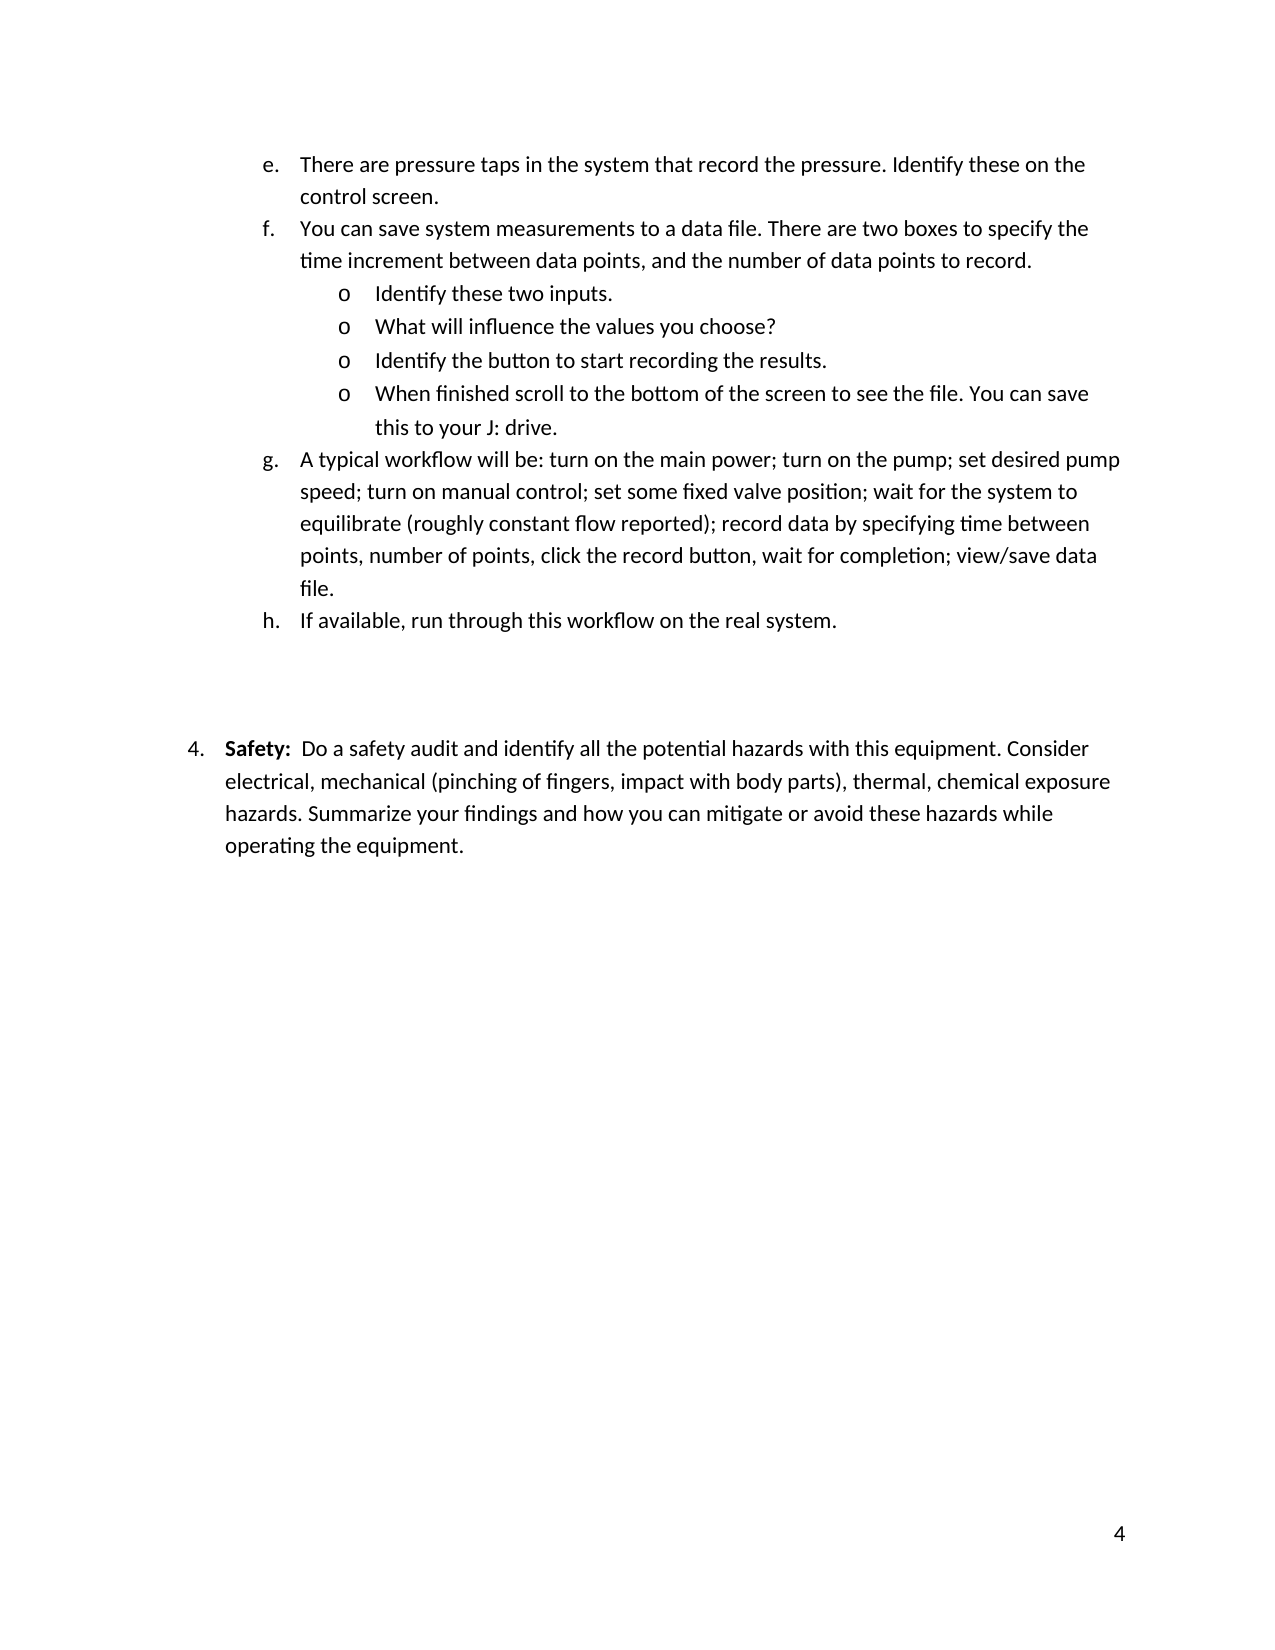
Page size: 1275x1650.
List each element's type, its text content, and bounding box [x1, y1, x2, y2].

list A typical workflow will be: turn on the main power; turn on the pump; set desired pump speed; turn on manual control; set some fixed valve position; wait for the system to equilibrate (roughly constant flow reported); record data by specifying time between points, number of points, click the record button, wait for completion; view/save data file. [262, 445, 1125, 602]
list Identify these two inputs. [337, 279, 1125, 308]
list You can save system measurements to a data file. There are two boxes to specify the time increment between data points, and the number of data points to record. [262, 214, 1125, 274]
list Safety: Do a safety audit and identify all the potential hazards with this equipment. Consider electrical, mechanical (pinching of fingers, impact with body parts), thermal, chemical exposure hazards. Summarize your findings and how you can mitigate or avoid these hazards while operating the equipment. [187, 734, 1125, 859]
list If available, run through this workflow on the real system. [262, 606, 1125, 634]
list Identify the button to start recording the results. [337, 346, 1125, 375]
list What will influence the values you choose? [337, 312, 1125, 341]
list There are pressure taps in the system that record the pressure. Identify these on the control screen. [262, 150, 1125, 210]
list When finished scroll to the bottom of the screen to see the file. You can save this to your J: drive. [337, 379, 1125, 441]
